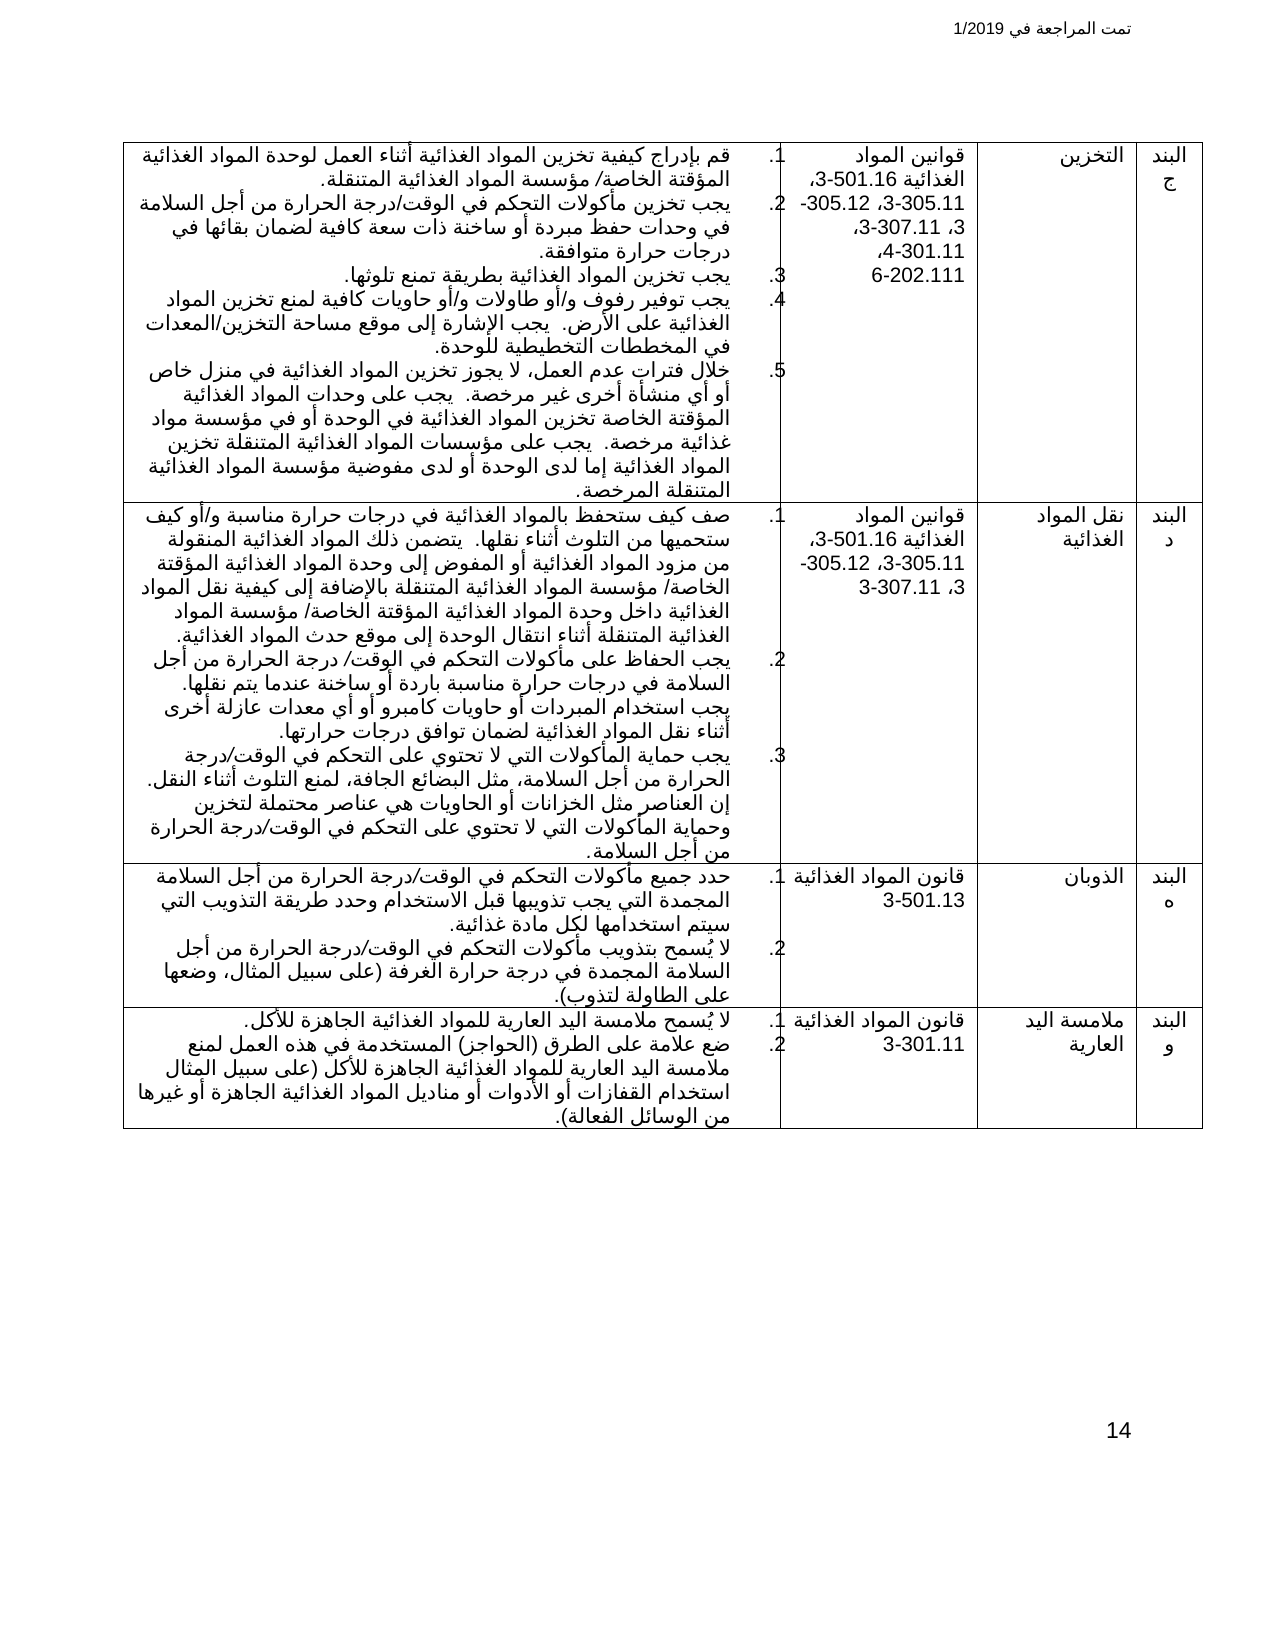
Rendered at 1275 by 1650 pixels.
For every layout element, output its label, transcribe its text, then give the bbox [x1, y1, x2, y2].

table_cell قم بإدراج كيفية تخزين المواد الغذائية أثناء العمل لوحدة المواد الغذائية المؤقتة الخاصة/ مؤسسة المواد الغذائية المتنقلة. يجب تخزين مأكولات التحكم في الوقت/درجة الحرارة من أجل السلامة في وحدات حفظ مبردة أو ساخنة ذات سعة كافية لضمان بقائها في درجات حرارة متوافقة. يجب تخزين المواد الغذائية بطريقة تمنع تلوثها. يجب توفير رفوف و/أو طاولات و/أو حاويات كافية لمنع تخزين المواد الغذائية على الأرض. يجب الإشارة إلى موقع مساحة التخزين/المعدات في المخططات التخطيطية للوحدة. خلال فترات عدم العمل، لا يجوز تخزين المواد الغذائية في منزل خاص أو أي منشأة أخرى غير مرخصة. يجب على وحدات المواد الغذائية المؤقتة الخاصة تخزين المواد الغذائية في الوحدة أو في مؤسسة مواد غذائية مرخصة. يجب على مؤسسات المواد الغذائية المتنقلة تخزين المواد الغذائية إما لدى الوحدة أو لدى مفوضية مؤسسة المواد الغذائية المتنقلة المرخصة. [124, 143, 780, 502]
table_cell نقل المواد الغذائية [978, 503, 1136, 862]
table_cell ملامسة اليد العارية [978, 1008, 1136, 1128]
table_cell البند ج [1137, 143, 1202, 502]
table_cell لا يُسمح ملامسة اليد العارية للمواد الغذائية الجاهزة للأكل. ضع علامة على الطرق (الحواجز) المستخدمة في هذه العمل لمنع ملامسة اليد العارية للمواد الغذائية الجاهزة للأكل (على سبيل المثال استخدام القفازات أو الأدوات أو مناديل المواد الغذائية الجاهزة أو غيرها من الوسائل الفعالة). [124, 1008, 780, 1128]
table_cell البند د [1137, 503, 1202, 862]
table_cell حدد جميع مأكولات التحكم في الوقت/درجة الحرارة من أجل السلامة المجمدة التي يجب تذويبها قبل الاستخدام وحدد طريقة التذويب التي سيتم استخدامها لكل مادة غذائية. لا يُسمح بتذويب مأكولات التحكم في الوقت/درجة الحرارة من أجل السلامة المجمدة في درجة حرارة الغرفة (على سبيل المثال، وضعها على الطاولة لتذوب). [124, 864, 780, 1007]
table_cell قوانين المواد الغذائية 501.16-3، 305.11-3، 305.12-3، 307.11-3، 301.11-4، 202.111-6 [781, 143, 977, 502]
table_cell التخزين [978, 143, 1136, 502]
table_cell قانون المواد الغذائية 301.11-3 [781, 1008, 977, 1128]
table_cell قوانين المواد الغذائية 501.16-3، 305.11-3، 305.12-3، 307.11-3 [781, 503, 977, 862]
table_cell صف كيف ستحفظ بالمواد الغذائية في درجات حرارة مناسبة و/أو كيف ستحميها من التلوث أثناء نقلها. يتضمن ذلك المواد الغذائية المنقولة من مزود المواد الغذائية أو المفوض إلى وحدة المواد الغذائية المؤقتة الخاصة/ مؤسسة المواد الغذائية المتنقلة بالإضافة إلى كيفية نقل المواد الغذائية داخل وحدة المواد الغذائية المؤقتة الخاصة/ مؤسسة المواد الغذائية المتنقلة أثناء انتقال الوحدة إلى موقع حدث المواد الغذائية. يجب الحفاظ على مأكولات التحكم في الوقت/ درجة الحرارة من أجل السلامة في درجات حرارة مناسبة باردة أو ساخنة عندما يتم نقلها. يجب استخدام المبردات أو حاويات كامبرو أو أي معدات عازلة أخرى أثناء نقل المواد الغذائية لضمان توافق درجات حرارتها. يجب حماية المأكولات التي لا تحتوي على التحكم في الوقت/درجة الحرارة من أجل السلامة، مثل البضائع الجافة، لمنع التلوث أثناء النقل. إن العناصر مثل الخزانات أو الحاويات هي عناصر محتملة لتخزين وحماية المأكولات التي لا تحتوي على التحكم في الوقت/درجة الحرارة من أجل السلامة. [124, 503, 780, 862]
table_cell البند ه [1137, 864, 1202, 1007]
table_cell البند و [1137, 1008, 1202, 1128]
table_cell قانون المواد الغذائية 501.13-3 [781, 864, 977, 1007]
table_cell الذوبان [978, 864, 1136, 1007]
